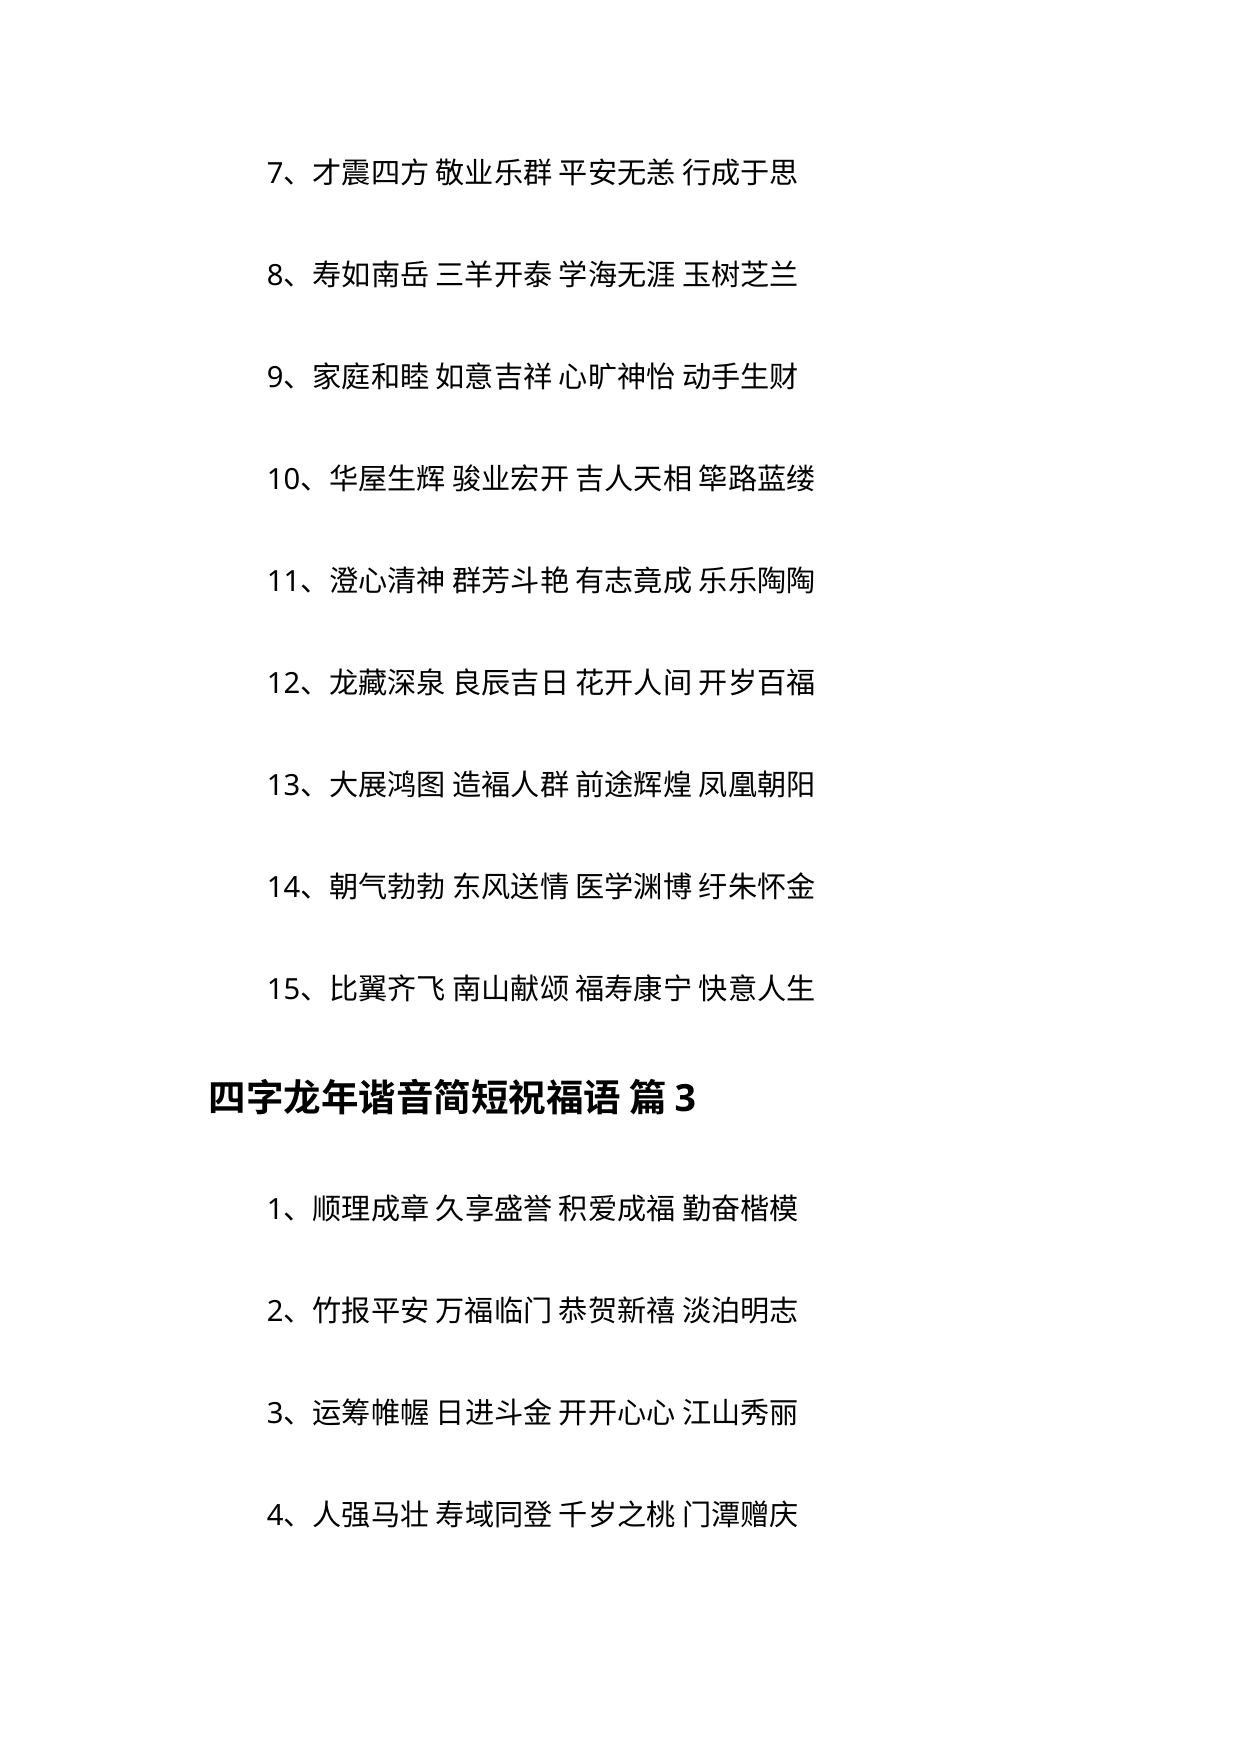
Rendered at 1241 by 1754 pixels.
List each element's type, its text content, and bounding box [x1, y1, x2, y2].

text 3、运筹帷幄 日进斗金 开开心心 江山秀丽 [150, 1389, 1090, 1432]
text 1、顺理成章 久享盛誉 积爱成福 勤奋楷模 [150, 1185, 1090, 1228]
text 4、人强马壮 寿域同登 千岁之桃 门潭赠庆 [150, 1491, 1090, 1534]
text 四字龙年谐音简短祝福语 篇3 [150, 1068, 1090, 1122]
text 2、竹报平安 万福临门 恭贺新禧 淡泊明志 [150, 1287, 1090, 1330]
text 8、寿如南岳 三羊开泰 学海无涯 玉树芝兰 [150, 252, 1090, 294]
text 7、才震四方 敬业乐群 平安无恙 行成于思 [150, 150, 1090, 192]
text 12、龙藏深泉 良辰吉日 花开人间 开岁百福 [150, 660, 1090, 702]
text 13、大展鸿图 造褔人群 前途辉煌 凤凰朝阳 [150, 762, 1090, 804]
text 10、华屋生辉 骏业宏开 吉人天相 筚路蓝缕 [150, 456, 1090, 498]
text 15、比翼齐飞 南山献颂 福寿康宁 快意人生 [150, 966, 1090, 1008]
text 9、家庭和睦 如意吉祥 心旷神怡 动手生财 [150, 354, 1090, 396]
text 14、朝气勃勃 东风送情 医学渊博 纡朱怀金 [150, 864, 1090, 906]
text 11、澄心清神 群芳斗艳 有志竟成 乐乐陶陶 [150, 558, 1090, 600]
